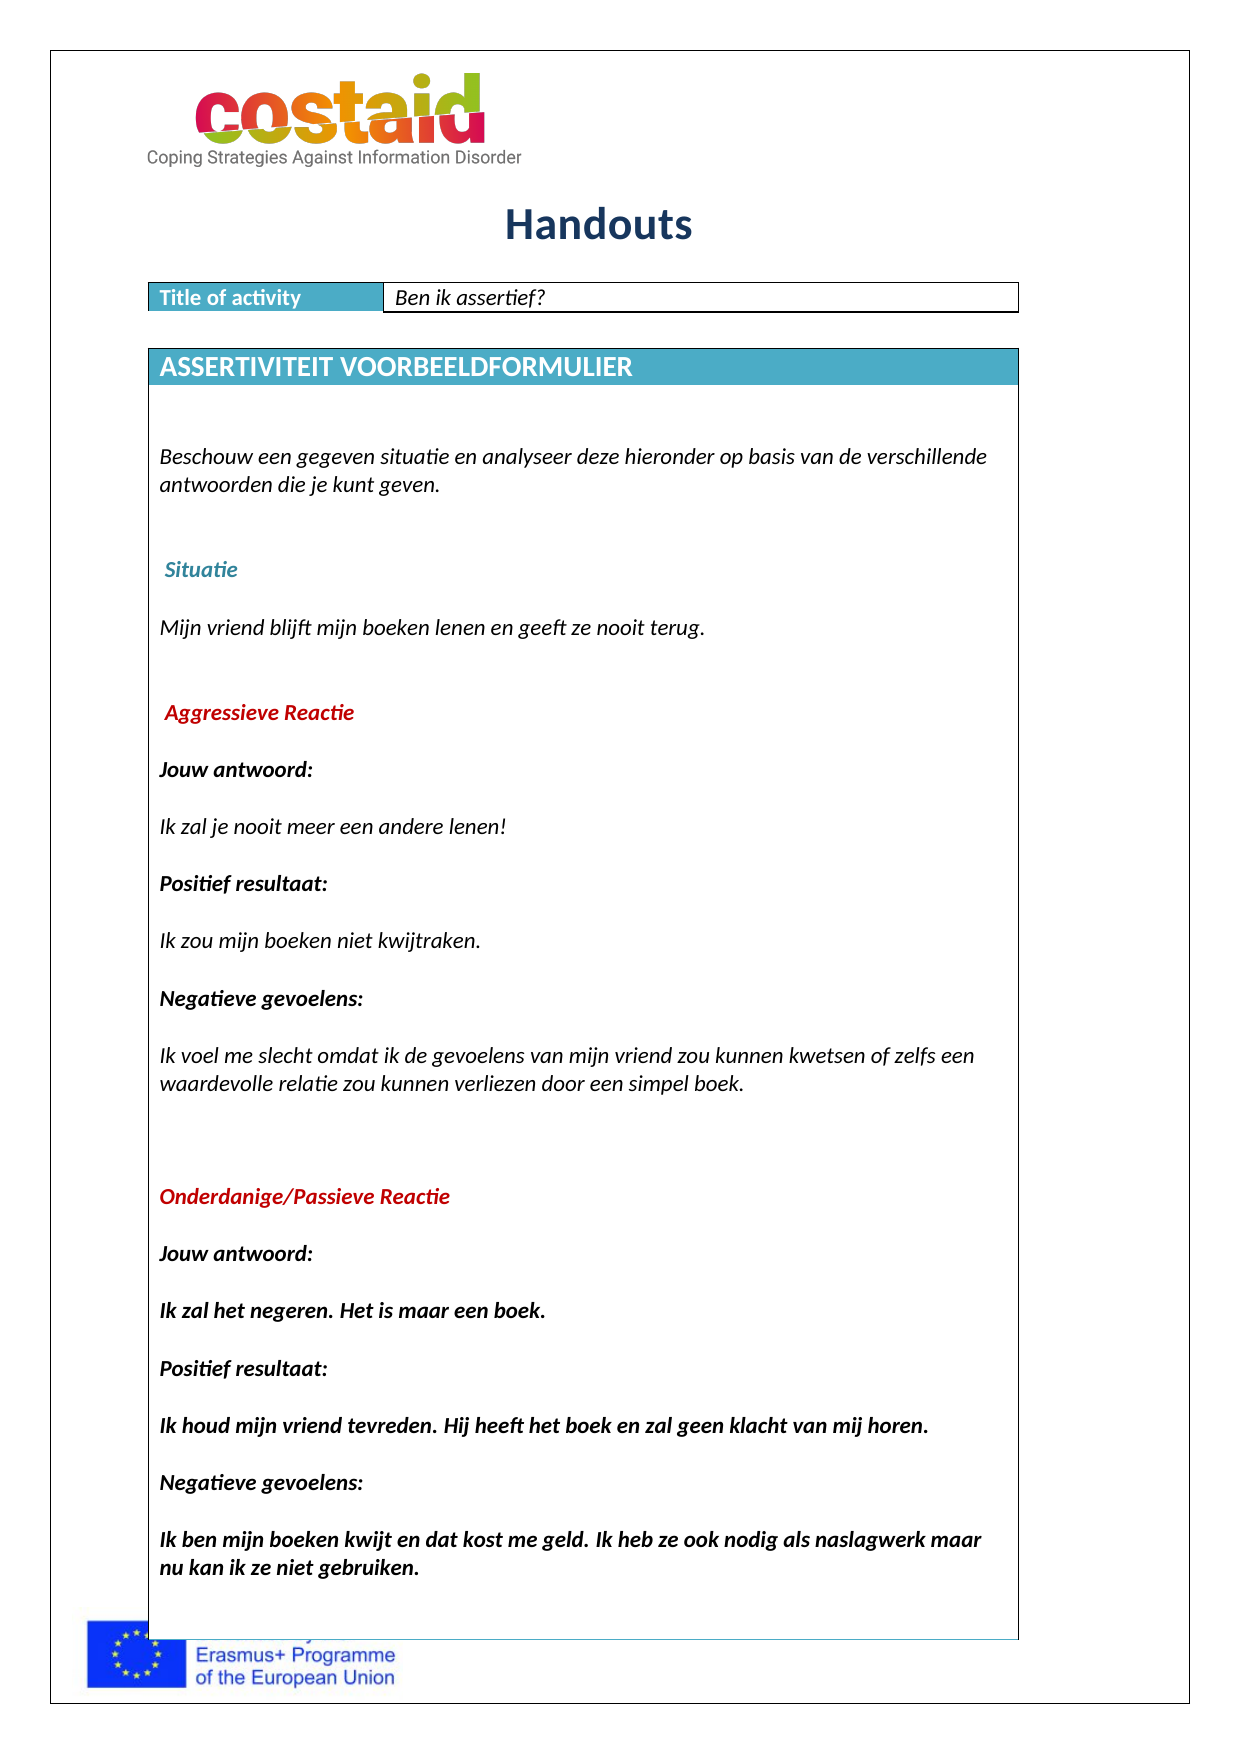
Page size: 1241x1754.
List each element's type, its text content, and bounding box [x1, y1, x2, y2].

title Handouts [148, 195, 1152, 251]
table_header Ben ik assertief? [384, 283, 1018, 311]
table_header Title of activity [149, 283, 383, 311]
picture [147, 73, 522, 167]
table_header ASSERTIVITEIT VOORBEELDFORMULIER [149, 349, 1018, 384]
picture [71, 1607, 403, 1700]
